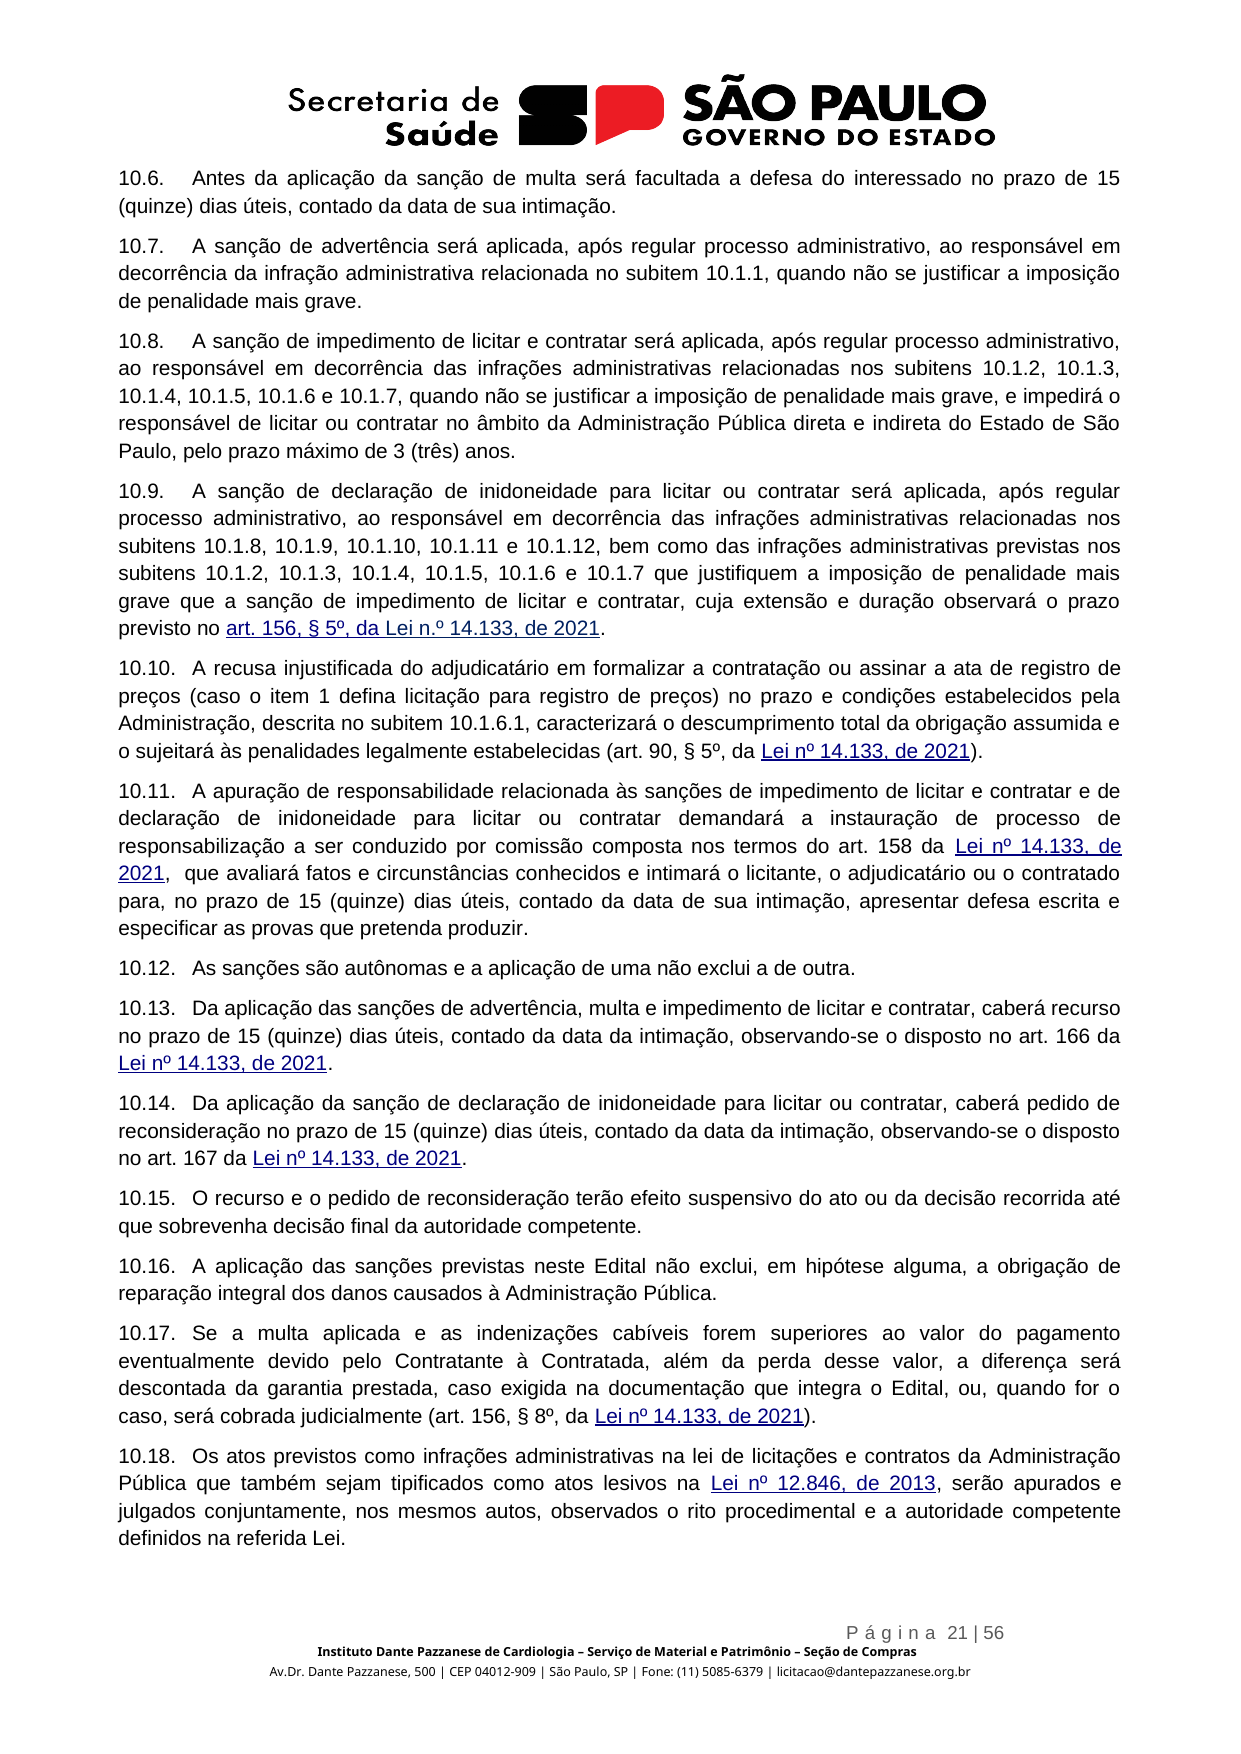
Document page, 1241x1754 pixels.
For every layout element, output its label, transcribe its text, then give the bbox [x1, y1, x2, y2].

text A apuração de responsabilidade relacionada às sanções de impedimento de licitar e contratar e de declaração de inidoneidade para licitar ou contratar demandará a instauração de processo de responsabilização a ser conduzido por comissão composta nos termos do art. 158 da Lei nº 14.133, de 2021, que avaliará fatos e circunstâncias conhecidos e intimará o licitante, o adjudicatário ou o contratado para, no prazo de 15 (quinze) dias úteis, contado da data de sua intimação, apresentar defesa escrita e especificar as provas que pretenda produzir. [118, 778, 1122, 940]
text A sanção de impedimento de licitar e contratar será aplicada, após regular processo administrativo, ao responsável em decorrência das infrações administrativas relacionadas nos subitens 10.1.2, 10.1.3, 10.1.4, 10.1.5, 10.1.6 e 10.1.7, quando não se justificar a imposição de penalidade mais grave, e impedirá o responsável de licitar ou contratar no âmbito da Administração Pública direta e indireta do Estado de São Paulo, pelo prazo máximo de 3 (três) anos. [118, 328, 1122, 462]
text As sanções são autônomas e a aplicação de uma não exclui a de outra. [118, 956, 1122, 980]
text A aplicação das sanções previstas neste Edital não exclui, em hipótese alguma, a obrigação de reparação integral dos danos causados à Administração Pública. [118, 1253, 1122, 1305]
text Da aplicação da sanção de declaração de inidoneidade para licitar ou contratar, caberá pedido de reconsideração no prazo de 15 (quinze) dias úteis, contado da data da intimação, observando-se o disposto no art. 167 da Lei nº 14.133, de 2021. [118, 1091, 1122, 1170]
text A sanção de declaração de inidoneidade para licitar ou contratar será aplicada, após regular processo administrativo, ao responsável em decorrência das infrações administrativas relacionadas nos subitens 10.1.8, 10.1.9, 10.1.10, 10.1.11 e 10.1.12, bem como das infrações administrativas previstas nos subitens 10.1.2, 10.1.3, 10.1.4, 10.1.5, 10.1.6 e 10.1.7 que justifiquem a imposição de penalidade mais grave que a sanção de impedimento de licitar e contratar, cuja extensão e duração observará o prazo previsto no art. 156, § 5º, da Lei n.º 14.133, de 2021. [118, 478, 1122, 640]
text O recurso e o pedido de reconsideração terão efeito suspensivo do ato ou da decisão recorrida até que sobrevenha decisão final da autoridade competente. [118, 1186, 1122, 1237]
text Os atos previstos como infrações administrativas na lei de licitações e contratos da Administração Pública que também sejam tipificados como atos lesivos na Lei nº 12.846, de 2013, serão apurados e julgados conjuntamente, nos mesmos autos, observados o rito procedimental e a autoridade competente definidos na referida Lei. [118, 1443, 1122, 1550]
text A sanção de advertência será aplicada, após regular processo administrativo, ao responsável em decorrência da infração administrativa relacionada no subitem 10.1.1, quando não se justificar a imposição de penalidade mais grave. [118, 233, 1122, 312]
text Antes da aplicação da sanção de multa será facultada a defesa do interessado no prazo de 15 (quinze) dias úteis, contado da data de sua intimação. [118, 166, 1122, 217]
text Da aplicação das sanções de advertência, multa e impedimento de licitar e contratar, caberá recurso no prazo de 15 (quinze) dias úteis, contado da data da intimação, observando-se o disposto no art. 166 da Lei nº 14.133, de 2021. [118, 996, 1122, 1075]
picture [204, 64, 1086, 166]
text A recusa injustificada do adjudicatário em formalizar a contratação ou assinar a ata de registro de preços (caso o item 1 defina licitação para registro de preços) no prazo e condições estabelecidos pela Administração, descrita no subitem 10.1.6.1, caracterizará o descumprimento total da obrigação assumida e o sujeitará às penalidades legalmente estabelecidas (art. 90, § 5º, da Lei nº 14.133, de 2021). [118, 656, 1122, 762]
text Se a multa aplicada e as indenizações cabíveis forem superiores ao valor do pagamento eventualmente devido pelo Contratante à Contratada, além da perda desse valor, a diferença será descontada da garantia prestada, caso exigida na documentação que integra o Edital, ou, quando for o caso, será cobrada judicialmente (art. 156, § 8º, da Lei nº 14.133, de 2021). [118, 1321, 1122, 1427]
